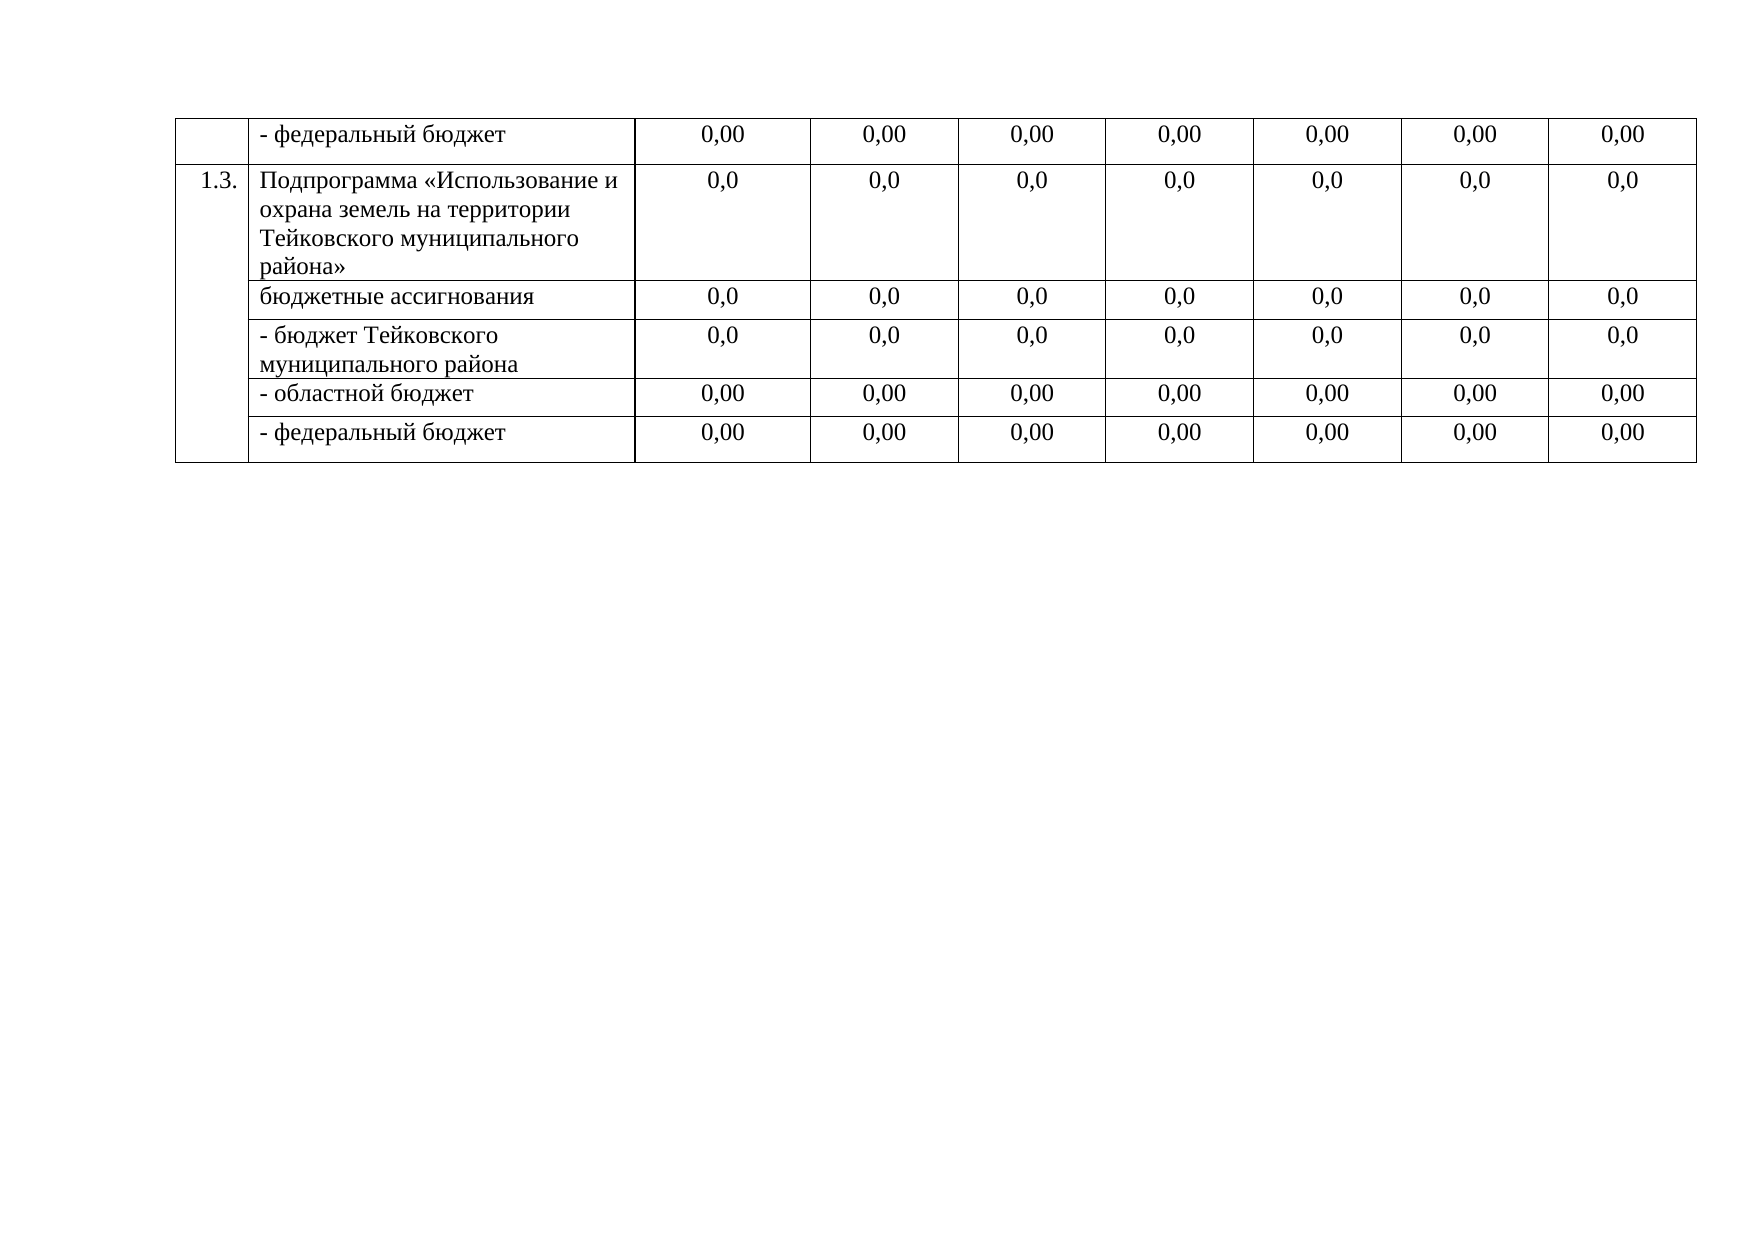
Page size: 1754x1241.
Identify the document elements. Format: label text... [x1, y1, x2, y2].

table_cell 0,0 [811, 281, 958, 319]
table_cell 0,00 [811, 379, 958, 416]
table_cell 1.3. [176, 165, 248, 462]
table_cell - федеральный бюджет [249, 417, 634, 462]
table_cell бюджетные ассигнования [249, 281, 634, 319]
table_cell 0,00 [1549, 417, 1696, 462]
table_cell - федеральный бюджет [249, 119, 634, 164]
table_cell 0,0 [1549, 281, 1696, 319]
table_cell 0,0 [1254, 281, 1401, 319]
table_cell 0,0 [811, 320, 958, 377]
table_cell 0,0 [1402, 320, 1548, 377]
table_cell 0,00 [636, 119, 810, 164]
table_cell Подпрограмма «Использование и охрана земель на территории Тейковского муниципального района» [249, 165, 634, 280]
table_cell 0,0 [1549, 320, 1696, 377]
table_cell 0,00 [1254, 417, 1401, 462]
table_cell 0,0 [636, 281, 810, 319]
table_cell 0,00 [1549, 119, 1696, 164]
table_cell 0,00 [1549, 379, 1696, 416]
table_cell 0,00 [1402, 417, 1548, 462]
table_cell 0,0 [959, 281, 1105, 319]
table_cell 0,00 [1106, 119, 1253, 164]
table_cell 0,00 [1402, 379, 1548, 416]
table_cell 0,00 [1254, 379, 1401, 416]
table_cell 0,00 [959, 417, 1105, 462]
table_cell 0,0 [1254, 320, 1401, 377]
table_cell 0,0 [1106, 165, 1253, 280]
table_cell - областной бюджет [249, 379, 634, 416]
table_cell 0,0 [1402, 281, 1548, 319]
table_cell 0,00 [811, 417, 958, 462]
table_cell 0,00 [636, 379, 810, 416]
table_cell 0,00 [1254, 119, 1401, 164]
table_cell 0,00 [636, 417, 810, 462]
table_cell 0,00 [959, 379, 1105, 416]
table_cell 0,0 [959, 320, 1105, 377]
table_cell 0,0 [1106, 320, 1253, 377]
table_cell 0,00 [959, 119, 1105, 164]
table_cell - бюджет Тейковского муниципального района [249, 320, 634, 377]
table_cell 0,00 [1106, 379, 1253, 416]
table_cell 0,0 [1402, 165, 1548, 280]
table_cell 0,0 [811, 165, 958, 280]
table_cell 0,0 [959, 165, 1105, 280]
table_cell 0,0 [636, 165, 810, 280]
table_cell 0,0 [1254, 165, 1401, 280]
table_cell 0,00 [1402, 119, 1548, 164]
table_cell 0,0 [1549, 165, 1696, 280]
table_cell 0,0 [636, 320, 810, 377]
table_cell 0,00 [1106, 417, 1253, 462]
table_cell 0,00 [811, 119, 958, 164]
table_cell 0,0 [1106, 281, 1253, 319]
